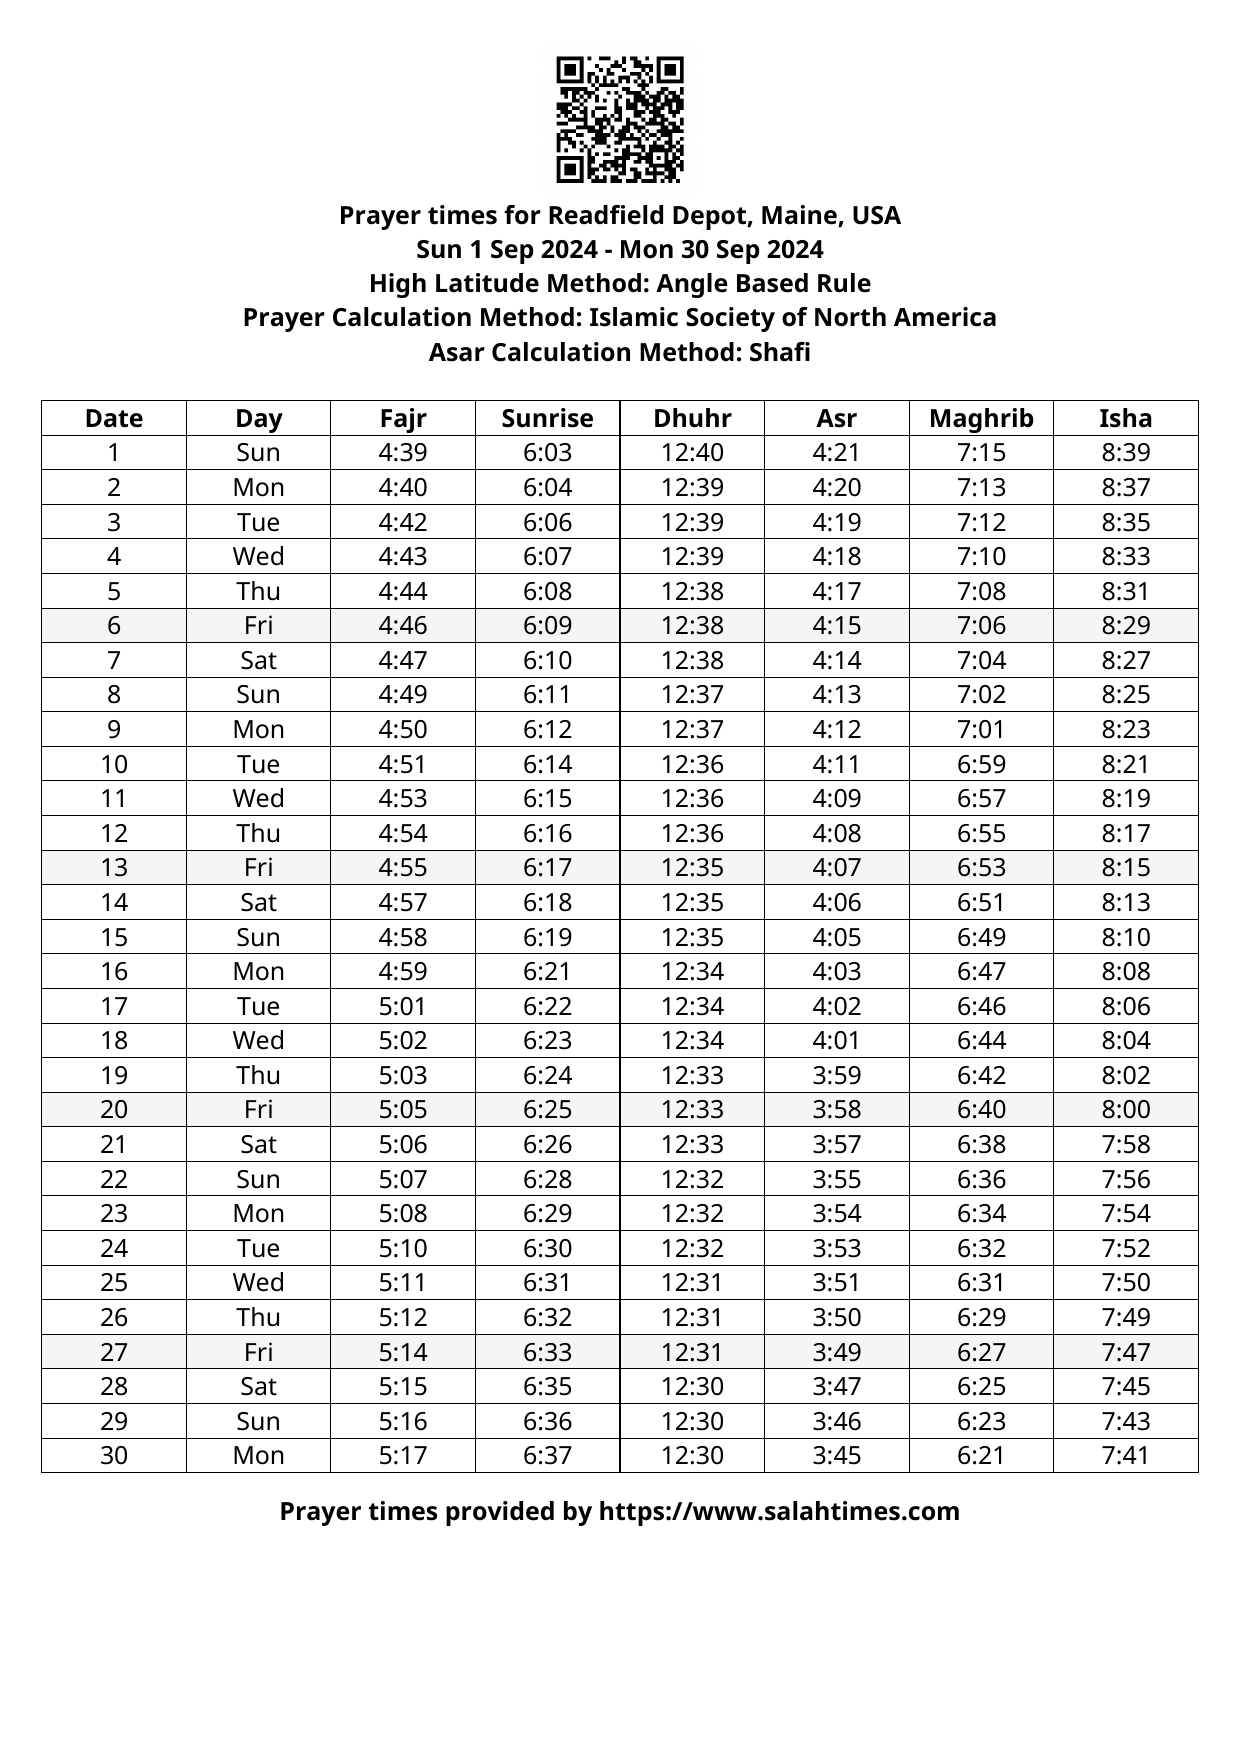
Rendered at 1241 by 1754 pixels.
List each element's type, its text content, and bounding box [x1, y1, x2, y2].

table_cell 16 [42, 954, 186, 988]
table_cell 7:13 [910, 470, 1053, 504]
table_cell 3:59 [765, 1058, 909, 1092]
table_cell 6:49 [910, 920, 1053, 953]
table_cell 5:01 [331, 989, 475, 1022]
table_cell 9 [42, 712, 186, 746]
table_cell 4:58 [331, 920, 475, 953]
table_cell 12:35 [621, 920, 764, 953]
table_cell 3:55 [765, 1162, 909, 1195]
table_cell 8:35 [1054, 505, 1198, 538]
table_cell Thu [187, 816, 330, 849]
table_cell 23 [42, 1196, 186, 1230]
table_cell 12:37 [621, 712, 764, 746]
table_cell Sat [187, 1127, 330, 1161]
table_cell 4:46 [331, 609, 475, 642]
table_cell 12:32 [621, 1196, 764, 1230]
table_cell Sun [187, 436, 330, 469]
table_cell 5:03 [331, 1058, 475, 1092]
table_cell 21 [42, 1127, 186, 1161]
table_cell 4:49 [331, 678, 475, 711]
table_cell 4:57 [331, 885, 475, 919]
table_cell 7:52 [1054, 1231, 1198, 1264]
table_cell 12:30 [621, 1369, 764, 1403]
table_cell 6:37 [476, 1439, 619, 1472]
table_cell 12:36 [621, 747, 764, 780]
table_cell 4:09 [765, 781, 909, 815]
table_cell Wed [187, 539, 330, 573]
table_cell 4:12 [765, 712, 909, 746]
table_cell 6:23 [910, 1404, 1053, 1437]
table_cell 5 [42, 574, 186, 607]
table_cell 12:39 [621, 539, 764, 573]
table_cell 6:18 [476, 885, 619, 919]
table_cell 12:39 [621, 505, 764, 538]
table_cell 11 [42, 781, 186, 815]
table_cell 6:06 [476, 505, 619, 538]
table_cell 6:32 [910, 1231, 1053, 1264]
table_cell 4:53 [331, 781, 475, 815]
table_cell 8 [42, 678, 186, 711]
table_cell 29 [42, 1404, 186, 1437]
table_cell 6:09 [476, 609, 619, 642]
table_cell 12:40 [621, 436, 764, 469]
table_header Day [187, 401, 330, 434]
table_cell 12:30 [621, 1404, 764, 1437]
table_cell 12:30 [621, 1439, 764, 1472]
table_cell 13 [42, 851, 186, 884]
table_header Dhuhr [621, 401, 764, 434]
table_cell 1 [42, 436, 186, 469]
table_cell 4:47 [331, 643, 475, 677]
table_cell Sat [187, 885, 330, 919]
table_cell 6:08 [476, 574, 619, 607]
table_cell 5:07 [331, 1162, 475, 1195]
table_cell 7:58 [1054, 1127, 1198, 1161]
table_cell 12 [42, 816, 186, 849]
table_cell 6:29 [476, 1196, 619, 1230]
table_cell 12:33 [621, 1093, 764, 1126]
table_cell 4:43 [331, 539, 475, 573]
table_cell 8:27 [1054, 643, 1198, 677]
table_cell 3:53 [765, 1231, 909, 1264]
table_cell 4:14 [765, 643, 909, 677]
table_cell 7:43 [1054, 1404, 1198, 1437]
table_cell Wed [187, 781, 330, 815]
table_cell 6:12 [476, 712, 619, 746]
table_cell 3:49 [765, 1335, 909, 1368]
table_cell 12:31 [621, 1266, 764, 1299]
table_cell 7:04 [910, 643, 1053, 677]
table_cell 6:27 [910, 1335, 1053, 1368]
table_cell 12:33 [621, 1127, 764, 1161]
table_header Maghrib [910, 401, 1053, 434]
table_cell 12:39 [621, 470, 764, 504]
table_cell 4:01 [765, 1024, 909, 1057]
table_cell 7 [42, 643, 186, 677]
table_cell 6:30 [476, 1231, 619, 1264]
table_cell 7:45 [1054, 1369, 1198, 1403]
table_cell 7:15 [910, 436, 1053, 469]
table_cell 25 [42, 1266, 186, 1299]
table_cell 4:15 [765, 609, 909, 642]
table_cell Tue [187, 989, 330, 1022]
table_cell 8:19 [1054, 781, 1198, 815]
table_cell 6:03 [476, 436, 619, 469]
table_cell Tue [187, 505, 330, 538]
table_cell 6:29 [910, 1300, 1053, 1334]
table_cell 6:24 [476, 1058, 619, 1092]
text Prayer Calculation Method: Islamic Society of North America [42, 300, 1198, 334]
table_cell 4 [42, 539, 186, 573]
table_cell 4:11 [765, 747, 909, 780]
table_cell 5:11 [331, 1266, 475, 1299]
table_cell 6:11 [476, 678, 619, 711]
table_cell Fri [187, 609, 330, 642]
table_cell 7:10 [910, 539, 1053, 573]
table_cell 8:15 [1054, 851, 1198, 884]
table_cell 12:31 [621, 1300, 764, 1334]
table_cell 12:32 [621, 1231, 764, 1264]
table_cell Sat [187, 1369, 330, 1403]
table_cell Sun [187, 1162, 330, 1195]
table_cell 3 [42, 505, 186, 538]
table_cell 12:34 [621, 1024, 764, 1057]
text High Latitude Method: Angle Based Rule [42, 266, 1198, 300]
table_cell Wed [187, 1266, 330, 1299]
table_cell 12:34 [621, 989, 764, 1022]
table_cell 3:58 [765, 1093, 909, 1126]
table_cell 7:01 [910, 712, 1053, 746]
table_cell 20 [42, 1093, 186, 1126]
table_cell 5:10 [331, 1231, 475, 1264]
table_header Sunrise [476, 401, 619, 434]
table_cell Tue [187, 747, 330, 780]
table_cell 7:41 [1054, 1439, 1198, 1472]
table_cell 6:34 [910, 1196, 1053, 1230]
table_cell 5:08 [331, 1196, 475, 1230]
table_cell 6:19 [476, 920, 619, 953]
table_cell 8:25 [1054, 678, 1198, 711]
table_cell 5:02 [331, 1024, 475, 1057]
table_cell 6:32 [476, 1300, 619, 1334]
table_cell 12:36 [621, 816, 764, 849]
table_header Date [42, 401, 186, 434]
table_cell 5:05 [331, 1093, 475, 1126]
table_cell 4:42 [331, 505, 475, 538]
table_cell 8:31 [1054, 574, 1198, 607]
table_cell 12:38 [621, 643, 764, 677]
table_cell 6:25 [910, 1369, 1053, 1403]
table_cell 12:35 [621, 885, 764, 919]
text Asar Calculation Method: Shafi [42, 334, 1198, 368]
table_cell 5:16 [331, 1404, 475, 1437]
table_cell 18 [42, 1024, 186, 1057]
table_cell 10 [42, 747, 186, 780]
table_cell 6:36 [910, 1162, 1053, 1195]
table_cell 4:19 [765, 505, 909, 538]
table_cell Mon [187, 1439, 330, 1472]
table_cell 6:53 [910, 851, 1053, 884]
table_cell Sun [187, 678, 330, 711]
table_cell 7:49 [1054, 1300, 1198, 1334]
table_cell 6:16 [476, 816, 619, 849]
table_cell 4:08 [765, 816, 909, 849]
table_cell Fri [187, 1335, 330, 1368]
text Prayer times provided by https://www.salahtimes.com [42, 1494, 1198, 1528]
table_cell 6:25 [476, 1093, 619, 1126]
table_cell 7:02 [910, 678, 1053, 711]
table_cell 4:40 [331, 470, 475, 504]
table_cell Sat [187, 643, 330, 677]
table_cell Fri [187, 1093, 330, 1126]
table_cell 5:14 [331, 1335, 475, 1368]
table_cell 4:06 [765, 885, 909, 919]
table_cell 17 [42, 989, 186, 1022]
table_cell 3:50 [765, 1300, 909, 1334]
table_cell 7:08 [910, 574, 1053, 607]
table_cell 4:44 [331, 574, 475, 607]
table_cell 6:22 [476, 989, 619, 1022]
table_cell Mon [187, 712, 330, 746]
picture [542, 41, 699, 198]
table_cell 24 [42, 1231, 186, 1264]
table_cell 6:44 [910, 1024, 1053, 1057]
table_cell 6:17 [476, 851, 619, 884]
table_cell 5:12 [331, 1300, 475, 1334]
table_cell 6:55 [910, 816, 1053, 849]
table_cell 6:21 [476, 954, 619, 988]
table_header Isha [1054, 401, 1198, 434]
table_cell 7:47 [1054, 1335, 1198, 1368]
text Prayer times for Readfield Depot, Maine, USA [42, 198, 1198, 232]
table_cell 4:21 [765, 436, 909, 469]
table_cell 6:47 [910, 954, 1053, 988]
table_cell 6:51 [910, 885, 1053, 919]
table_cell 6:59 [910, 747, 1053, 780]
table_cell 6:23 [476, 1024, 619, 1057]
table_cell 8:10 [1054, 920, 1198, 953]
table_cell 30 [42, 1439, 186, 1472]
table_cell 6:04 [476, 470, 619, 504]
table_cell 3:45 [765, 1439, 909, 1472]
table_cell 8:06 [1054, 989, 1198, 1022]
table_cell 6:33 [476, 1335, 619, 1368]
table_cell 8:21 [1054, 747, 1198, 780]
table_cell 4:54 [331, 816, 475, 849]
table_cell 2 [42, 470, 186, 504]
table_cell 4:55 [331, 851, 475, 884]
table_cell 6:42 [910, 1058, 1053, 1092]
table_cell 5:15 [331, 1369, 475, 1403]
table_cell 19 [42, 1058, 186, 1092]
table_cell 12:34 [621, 954, 764, 988]
table_cell 7:56 [1054, 1162, 1198, 1195]
table_cell 6:10 [476, 643, 619, 677]
table_cell 22 [42, 1162, 186, 1195]
table_cell 6:31 [476, 1266, 619, 1299]
table_cell 6:57 [910, 781, 1053, 815]
table_cell 6:14 [476, 747, 619, 780]
table_cell 6:38 [910, 1127, 1053, 1161]
table_cell 6:40 [910, 1093, 1053, 1126]
table_header Asr [765, 401, 909, 434]
table_cell 8:00 [1054, 1093, 1198, 1126]
table_cell 12:33 [621, 1058, 764, 1092]
table_cell 4:39 [331, 436, 475, 469]
table_cell 12:35 [621, 851, 764, 884]
table_cell Tue [187, 1231, 330, 1264]
table_cell Mon [187, 954, 330, 988]
table_cell 3:54 [765, 1196, 909, 1230]
table_cell 12:36 [621, 781, 764, 815]
table_cell 8:33 [1054, 539, 1198, 573]
table_cell 14 [42, 885, 186, 919]
table_cell 12:37 [621, 678, 764, 711]
table_cell 12:32 [621, 1162, 764, 1195]
table_cell 3:51 [765, 1266, 909, 1299]
table_cell 6:46 [910, 989, 1053, 1022]
table_cell 4:50 [331, 712, 475, 746]
table_cell Fri [187, 851, 330, 884]
table_cell 4:05 [765, 920, 909, 953]
table_cell 8:29 [1054, 609, 1198, 642]
table_cell 6:26 [476, 1127, 619, 1161]
table_cell 8:37 [1054, 470, 1198, 504]
table_cell 8:08 [1054, 954, 1198, 988]
table_header Fajr [331, 401, 475, 434]
table_cell 4:07 [765, 851, 909, 884]
table_cell 4:18 [765, 539, 909, 573]
table_cell 4:03 [765, 954, 909, 988]
table_cell 6:31 [910, 1266, 1053, 1299]
table_cell 12:38 [621, 574, 764, 607]
table_cell 8:17 [1054, 816, 1198, 849]
table_cell Thu [187, 1058, 330, 1092]
table_cell 4:17 [765, 574, 909, 607]
table_cell 4:20 [765, 470, 909, 504]
table_cell Thu [187, 574, 330, 607]
table_cell 8:02 [1054, 1058, 1198, 1092]
table_cell 15 [42, 920, 186, 953]
table_cell 7:06 [910, 609, 1053, 642]
table_cell 8:04 [1054, 1024, 1198, 1057]
table_cell 12:38 [621, 609, 764, 642]
table_cell Mon [187, 470, 330, 504]
table_cell 7:54 [1054, 1196, 1198, 1230]
table_cell 6:07 [476, 539, 619, 573]
table_cell 6:15 [476, 781, 619, 815]
table_cell 3:47 [765, 1369, 909, 1403]
table_cell 5:06 [331, 1127, 475, 1161]
table_cell 6:21 [910, 1439, 1053, 1472]
table_cell Sun [187, 920, 330, 953]
table_cell 28 [42, 1369, 186, 1403]
table_cell 3:46 [765, 1404, 909, 1437]
table_cell 4:59 [331, 954, 475, 988]
table_cell 8:23 [1054, 712, 1198, 746]
table_cell Wed [187, 1024, 330, 1057]
table_cell 8:39 [1054, 436, 1198, 469]
table_cell 6:35 [476, 1369, 619, 1403]
table_cell 6:28 [476, 1162, 619, 1195]
table_cell 5:17 [331, 1439, 475, 1472]
table_cell 6 [42, 609, 186, 642]
table_cell 7:12 [910, 505, 1053, 538]
table_cell 26 [42, 1300, 186, 1334]
table_cell 27 [42, 1335, 186, 1368]
table_cell 4:02 [765, 989, 909, 1022]
text Sun 1 Sep 2024 - Mon 30 Sep 2024 [42, 232, 1198, 266]
table_cell Mon [187, 1196, 330, 1230]
table_cell 3:57 [765, 1127, 909, 1161]
table_cell 7:50 [1054, 1266, 1198, 1299]
table_cell 8:13 [1054, 885, 1198, 919]
table_cell 4:13 [765, 678, 909, 711]
table_cell 12:31 [621, 1335, 764, 1368]
table_cell 6:36 [476, 1404, 619, 1437]
table_cell Thu [187, 1300, 330, 1334]
table_cell 4:51 [331, 747, 475, 780]
table_cell Sun [187, 1404, 330, 1437]
